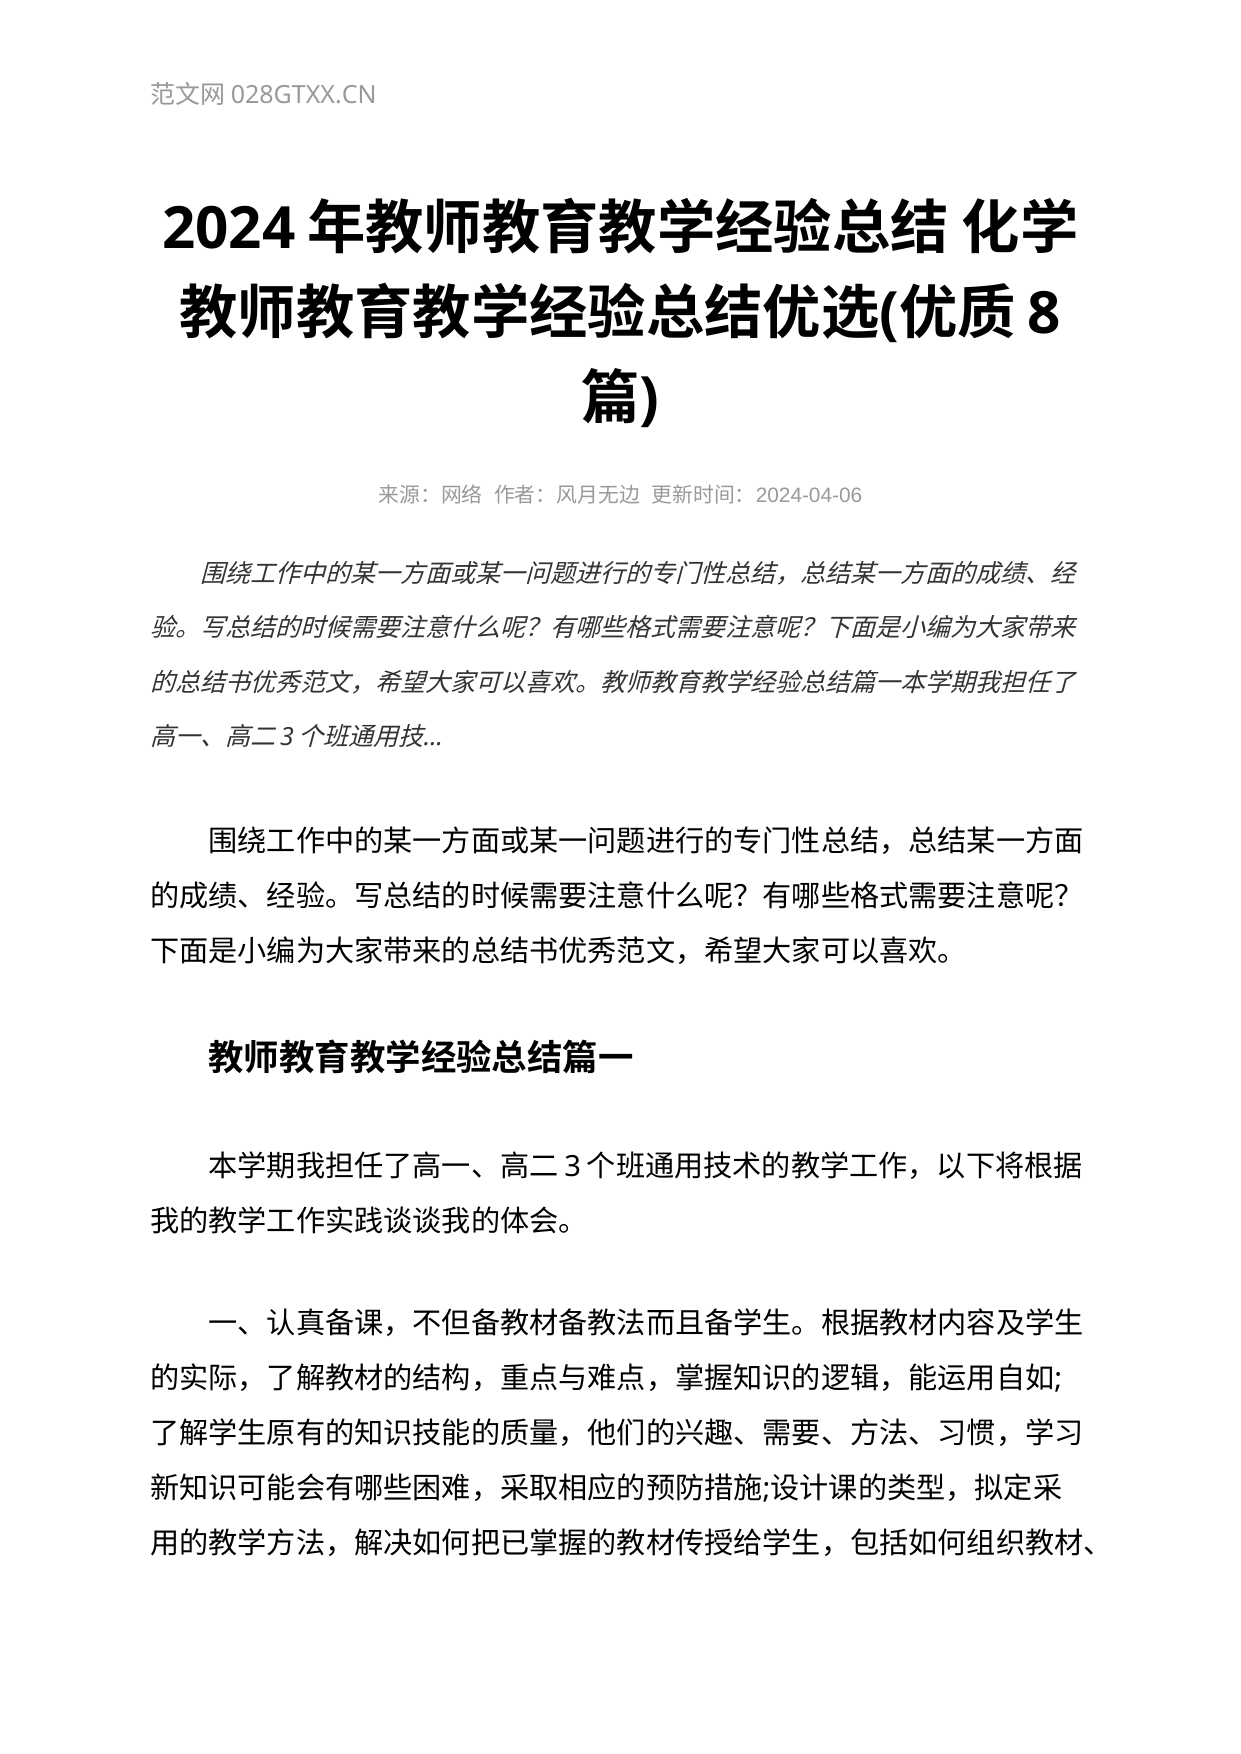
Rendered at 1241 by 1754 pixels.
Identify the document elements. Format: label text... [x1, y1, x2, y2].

text 本学期我担任了高一、高二3个班通用技术的教学工作，以下将根据我的教学工作实践谈谈我的体会。 [150, 1143, 1090, 1240]
subtitle 2024年教师教育教学经验总结 化学教师教育教学经验总结优选(优质8篇) [150, 181, 1090, 436]
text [150, 1299, 1090, 1562]
text 教师教育教学经验总结篇一 [150, 1029, 1090, 1081]
text 围绕工作中的某一方面或某一问题进行的专门性总结，总结某一方面的成绩、经验。写总结的时候需要注意什么呢？有哪些格式需要注意呢？下面是小编为大家带来的总结书优秀范文，希望大家可以喜欢。教师教育教学经验总结篇一本学期我担任了高一、高二3个班通用技... [150, 553, 1090, 753]
text 围绕工作中的某一方面或某一问题进行的专门性总结，总结某一方面的成绩、经验。写总结的时候需要注意什么呢？有哪些格式需要注意呢？下面是小编为大家带来的总结书优秀范文，希望大家可以喜欢。 [150, 818, 1090, 970]
text 来源：网络 作者：风月无边 更新时间：2024-04-06 [150, 482, 1090, 506]
